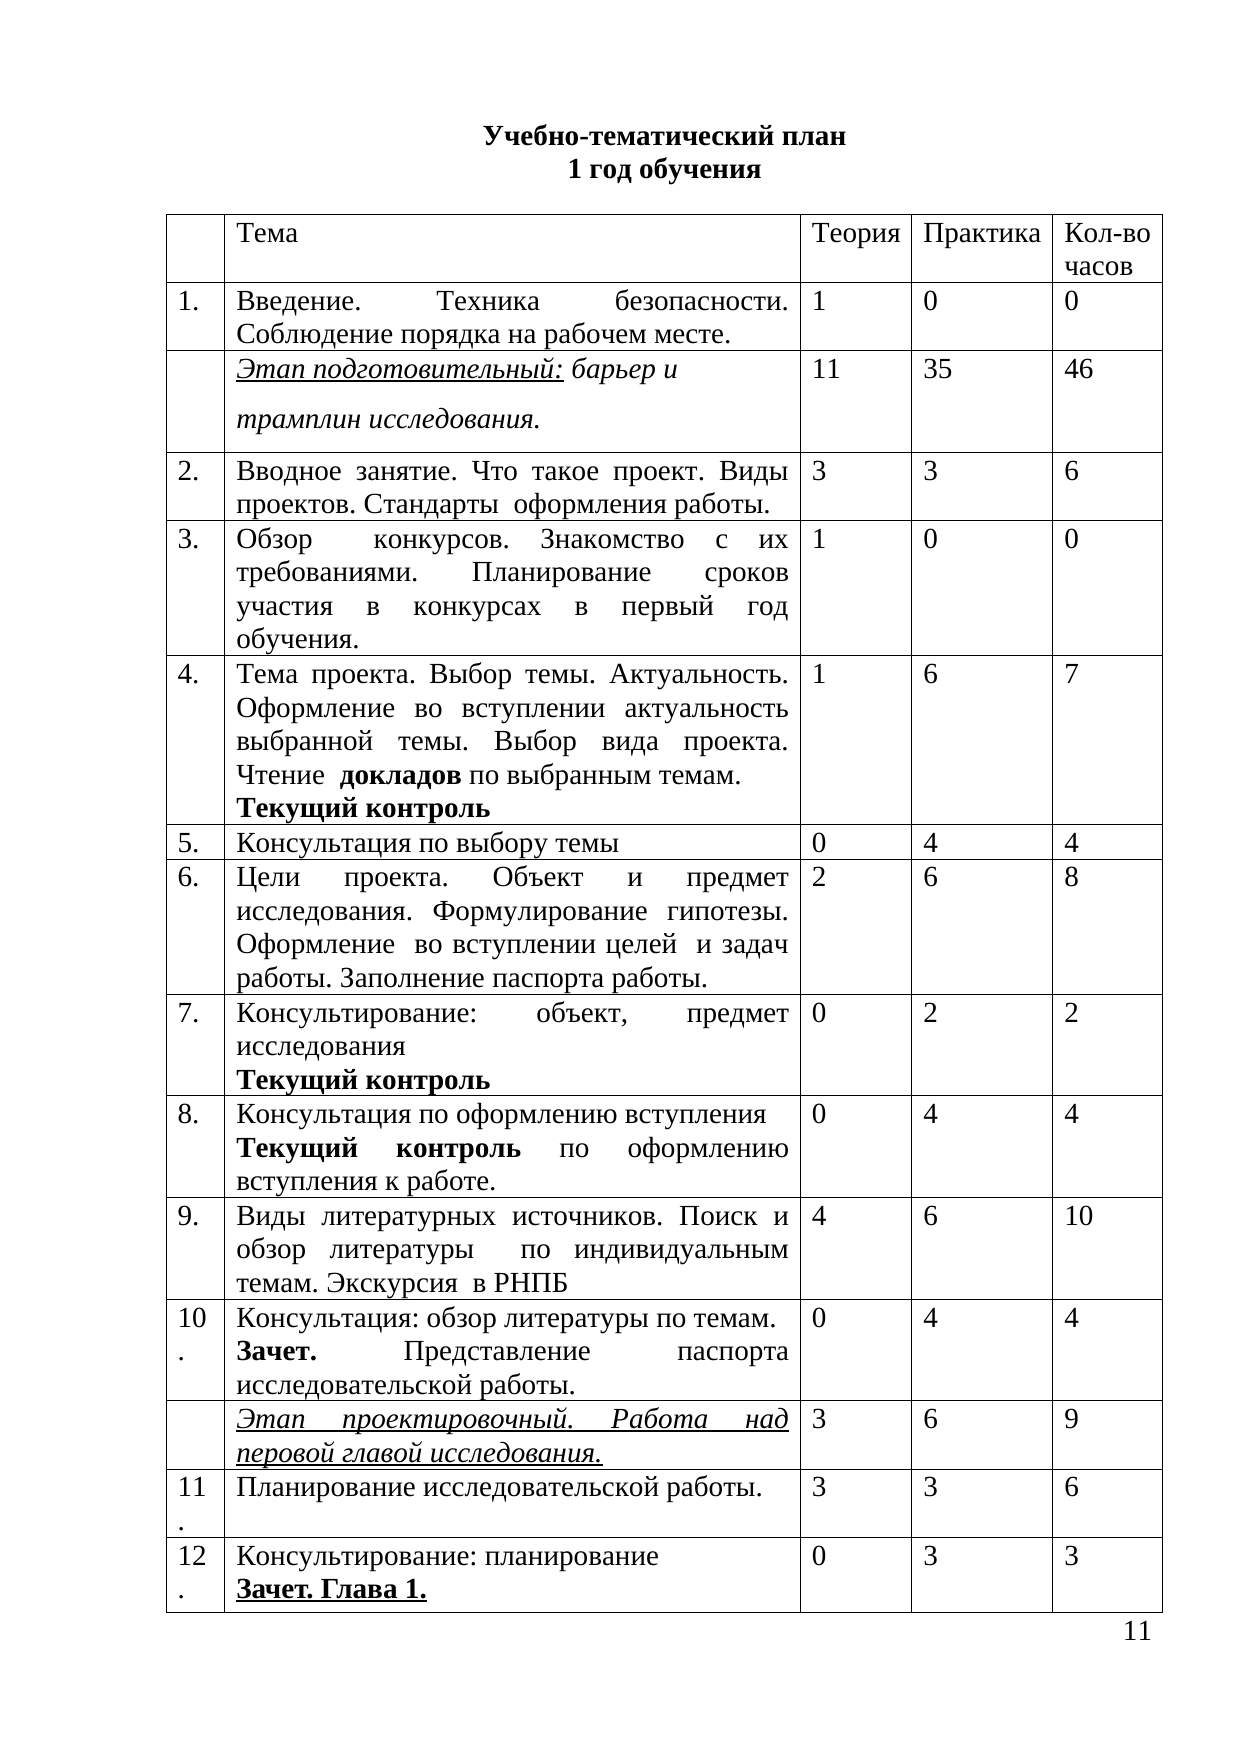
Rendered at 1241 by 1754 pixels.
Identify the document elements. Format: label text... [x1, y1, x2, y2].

table_cell 3 [801, 453, 911, 520]
table_cell 12. [167, 1538, 224, 1612]
table_cell 0 [912, 521, 1052, 655]
table_cell Цели проекта. Объект и предмет исследования. Формулирование гипотезы. Оформление во вступлении целей и задач работы. Заполнение паспорта работы. [225, 860, 800, 994]
table_header Практика [912, 215, 1052, 282]
table_cell Консультирование: планирование Зачет. Глава 1. [225, 1538, 800, 1612]
table_cell 7 [1053, 656, 1162, 824]
table_cell 6 [912, 860, 1052, 994]
table_cell 3 [801, 1470, 911, 1537]
table_cell 0 [801, 1538, 911, 1612]
table_cell [167, 1401, 224, 1468]
table_cell 4 [912, 1300, 1052, 1400]
table_cell 11 [801, 351, 911, 452]
table_cell 1 [801, 283, 911, 350]
table_cell 46 [1053, 351, 1162, 452]
table_cell 3 [912, 1538, 1052, 1612]
table_cell 3 [801, 1401, 911, 1468]
table_cell 0 [801, 1096, 911, 1197]
table_cell 10 [1053, 1198, 1162, 1299]
table_header Теория [801, 215, 911, 282]
table_header Тема [225, 215, 800, 282]
table_cell Вводное занятие. Что такое проект. Виды проектов. Стандарты оформления работы. [225, 453, 800, 520]
table_cell 35 [912, 351, 1052, 452]
table_cell Этап подготовительный: барьер и трамплин исследования. [225, 351, 800, 452]
table_cell 4 [1053, 1096, 1162, 1197]
table_cell 2. [167, 453, 224, 520]
table_cell Консультирование: объект, предмет исследования Текущий контроль [225, 995, 800, 1095]
table_cell Планирование исследовательской работы. [225, 1470, 800, 1537]
table_cell 6. [167, 860, 224, 994]
table_cell 1 [801, 521, 911, 655]
table_cell 6 [912, 656, 1052, 824]
table_cell 9 [1053, 1401, 1162, 1468]
table_cell [167, 351, 224, 452]
table_cell 2 [1053, 995, 1162, 1095]
table_cell 0 [801, 825, 911, 858]
table_cell 1 [801, 656, 911, 824]
table_cell 0 [801, 995, 911, 1095]
table_cell 8. [167, 1096, 224, 1197]
table_cell Тема проекта. Выбор темы. Актуальность. Оформление во вступлении актуальность выбранной темы. Выбор вида проекта. Чтение докладов по выбранным темам. Текущий контроль [225, 656, 800, 824]
table_header [167, 215, 224, 282]
table_cell 6 [912, 1401, 1052, 1468]
table_cell 0 [801, 1300, 911, 1400]
table_cell 7. [167, 995, 224, 1095]
table_cell Введение. Техника безопасности. Соблюдение порядка на рабочем месте. [225, 283, 800, 350]
table_cell 6 [912, 1198, 1052, 1299]
table_cell 6 [1053, 1470, 1162, 1537]
table_cell 3. [167, 521, 224, 655]
table_cell Обзор конкурсов. Знакомство с их требованиями. Планирование сроков участия в конкурсах в первый год обучения. [225, 521, 800, 655]
table_cell 8 [1053, 860, 1162, 994]
table_cell 11. [167, 1470, 224, 1537]
table_cell 4. [167, 656, 224, 824]
table_cell 3 [912, 1470, 1052, 1537]
table_cell Консультация: обзор литературы по темам. Зачет. Представление паспорта исследовательской работы. [225, 1300, 800, 1400]
table_cell 0 [1053, 521, 1162, 655]
table_cell Этап проектировочный. Работа над перовой главой исследования. [225, 1401, 800, 1468]
table_cell 4 [1053, 825, 1162, 858]
table_cell 2 [912, 995, 1052, 1095]
table_cell 9. [167, 1198, 224, 1299]
table_cell 0 [1053, 283, 1162, 350]
table_cell Виды литературных источников. Поиск и обзор литературы по индивидуальным темам. Экскурсия в РНПБ [225, 1198, 800, 1299]
table_cell 0 [912, 283, 1052, 350]
table_cell 10. [167, 1300, 224, 1400]
table_cell 6 [1053, 453, 1162, 520]
table_cell 3 [912, 453, 1052, 520]
table_cell 4 [801, 1198, 911, 1299]
table_cell 4 [912, 825, 1052, 858]
table_cell 4 [912, 1096, 1052, 1197]
table_header Кол-во часов [1053, 215, 1162, 282]
table_cell Консультация по оформлению вступления Текущий контроль по оформлению вступления к работе. [225, 1096, 800, 1197]
table_cell 3 [1053, 1538, 1162, 1612]
text Учебно-тематический план [177, 118, 1152, 152]
table_cell 4 [1053, 1300, 1162, 1400]
table_cell 5. [167, 825, 224, 858]
table_cell Консультация по выбору темы [225, 825, 800, 858]
table_cell 1. [167, 283, 224, 350]
text 1 год обучения [177, 152, 1152, 185]
table_cell 2 [801, 860, 911, 994]
